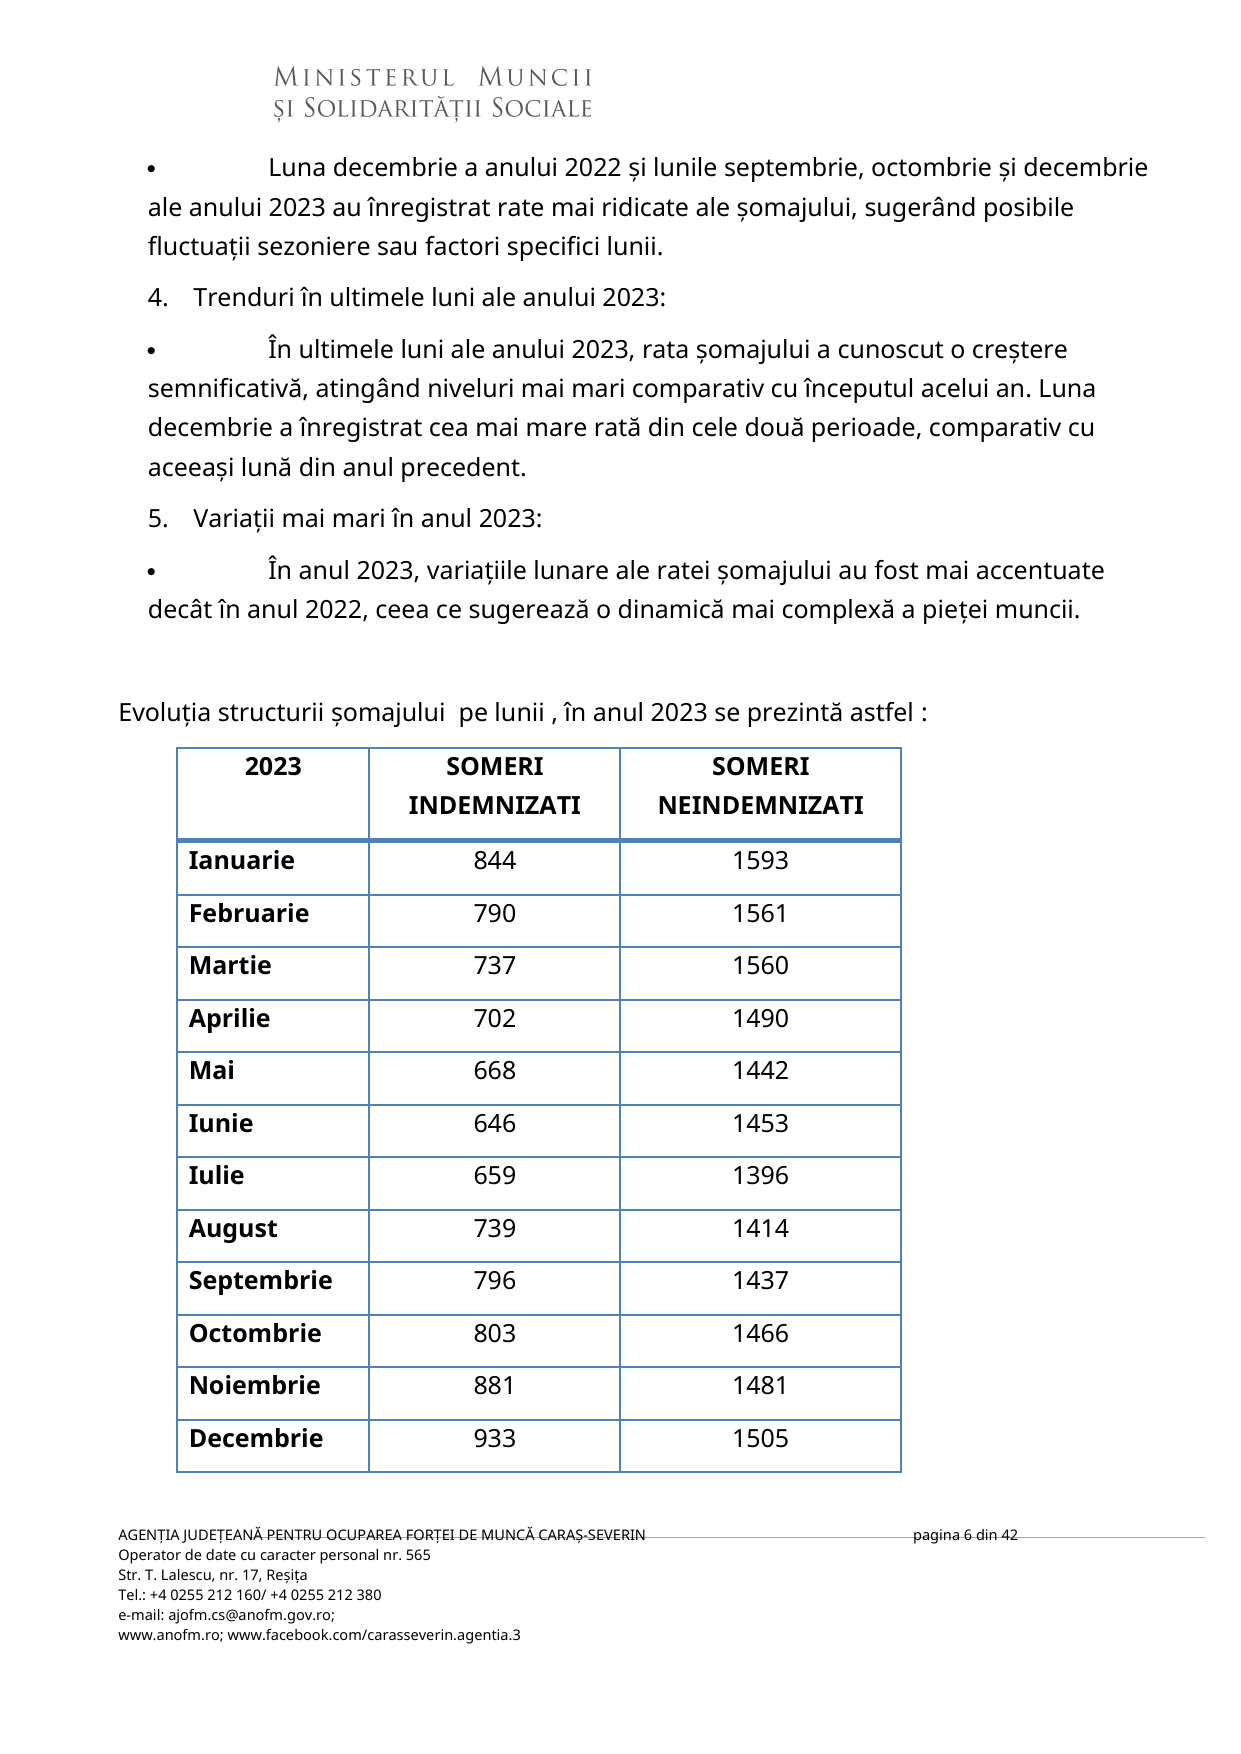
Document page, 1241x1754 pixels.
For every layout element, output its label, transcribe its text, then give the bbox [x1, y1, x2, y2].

table_cell Martie [178, 948, 368, 998]
table_cell Aprilie [178, 1001, 368, 1051]
table_cell 659 [370, 1158, 619, 1208]
table_cell Noiembrie [178, 1368, 368, 1418]
table_header 2023 [178, 749, 368, 838]
list În ultimele luni ale anului 2023, rata șomajului a cunoscut o creștere semnificativă, atingând niveluri mai mari comparativ cu începutul acelui an. Luna decembrie a înregistrat cea mai mare rată din cele două perioade, comparativ cu aceeași lună din anul precedent. [148, 332, 1152, 483]
picture [268, 58, 591, 129]
list Variații mai mari în anul 2023: [148, 501, 1152, 535]
table_cell 1561 [621, 896, 900, 946]
list În anul 2023, variațiile lunare ale ratei șomajului au fost mai accentuate decât în anul 2022, ceea ce sugerează o dinamică mai complexă a pieței muncii. [148, 552, 1152, 626]
table_cell 844 [370, 843, 619, 893]
table_cell Decembrie [178, 1421, 368, 1471]
table_cell Octombrie [178, 1316, 368, 1366]
table_cell Februarie [178, 896, 368, 946]
table_cell 881 [370, 1368, 619, 1418]
table_cell 1466 [621, 1316, 900, 1366]
table_cell 739 [370, 1211, 619, 1261]
table_header SOMERI NEINDEMNIZATI [621, 749, 900, 838]
table_cell Mai [178, 1053, 368, 1103]
list Luna decembrie a anului 2022 și lunile septembrie, octombrie și decembrie ale anului 2023 au înregistrat rate mai ridicate ale șomajului, sugerând posibile fluctuații sezoniere sau factori specifici lunii. [148, 150, 1152, 262]
text Evoluţia structurii şomajului pe lunii , în anul 2023 se prezintă astfel : [118, 695, 1152, 729]
list Trenduri în ultimele luni ale anului 2023: [148, 280, 1152, 314]
table_cell 803 [370, 1316, 619, 1366]
table_header SOMERI INDEMNIZATI [370, 749, 619, 838]
table_cell 646 [370, 1106, 619, 1156]
table_cell Septembrie [178, 1263, 368, 1313]
table_cell 1437 [621, 1263, 900, 1313]
table_cell 1442 [621, 1053, 900, 1103]
table_cell 1490 [621, 1001, 900, 1051]
table_cell Iulie [178, 1158, 368, 1208]
table_cell 668 [370, 1053, 619, 1103]
table_cell 933 [370, 1421, 619, 1471]
table_cell 790 [370, 896, 619, 946]
table_cell 1593 [621, 843, 900, 893]
table_cell 1560 [621, 948, 900, 998]
table_cell 796 [370, 1263, 619, 1313]
table_cell 1396 [621, 1158, 900, 1208]
table_cell August [178, 1211, 368, 1261]
table_cell 1505 [621, 1421, 900, 1471]
table_cell Iunie [178, 1106, 368, 1156]
table_cell 1414 [621, 1211, 900, 1261]
table_cell 1481 [621, 1368, 900, 1418]
table_cell 737 [370, 948, 619, 998]
table_cell Ianuarie [178, 843, 368, 893]
table_cell 702 [370, 1001, 619, 1051]
table_cell 1453 [621, 1106, 900, 1156]
